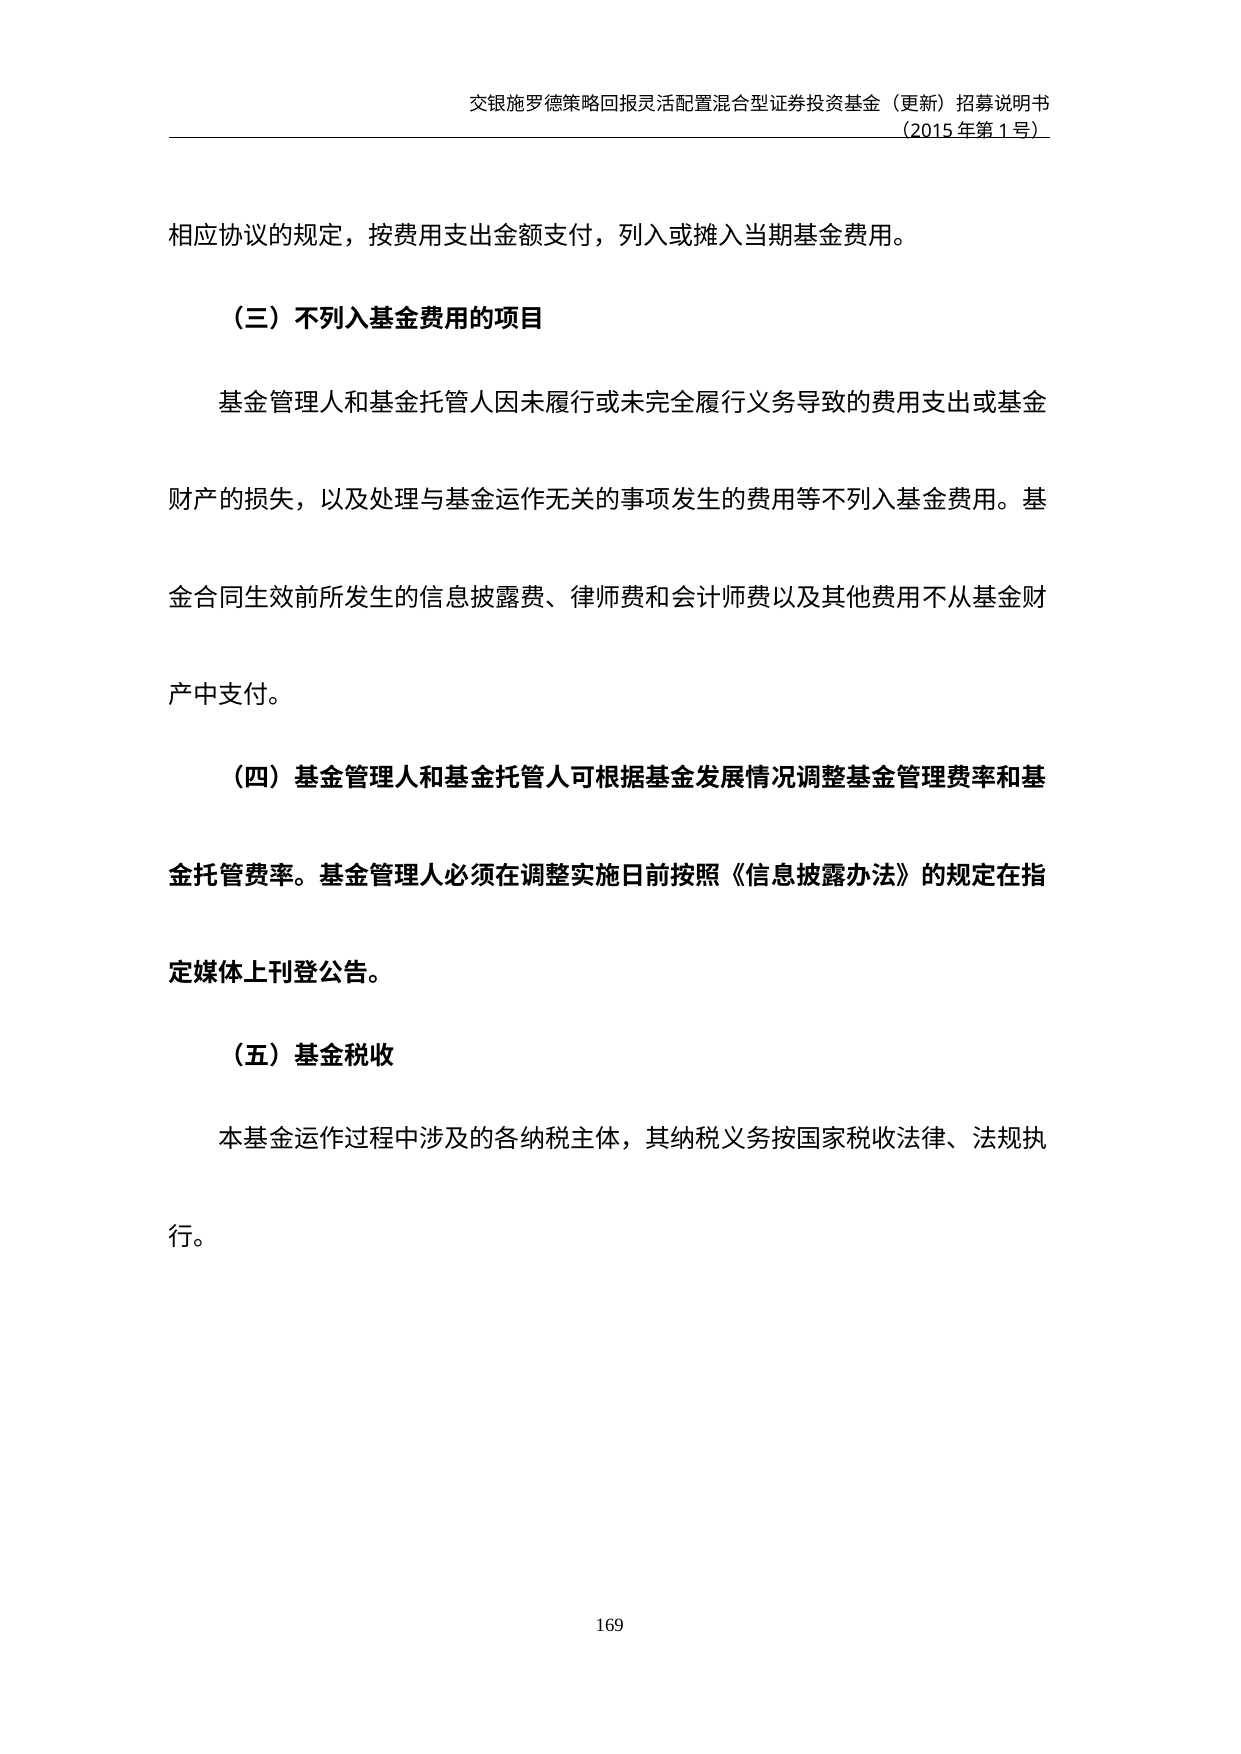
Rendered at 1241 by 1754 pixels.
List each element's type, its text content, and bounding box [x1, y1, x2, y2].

text （五）基金税收 [169, 1021, 1050, 1086]
text 本基金运作过程中涉及的各纳税主体，其纳税义务按国家税收法律、法规执行。 [169, 1104, 1050, 1267]
text （四）基金管理人和基金托管人可根据基金发展情况调整基金管理费率和基金托管费率。基金管理人必须在调整实施日前按照《信息披露办法》的规定在指定媒体上刊登公告。 [169, 743, 1050, 1003]
text （三）不列入基金费用的项目 [169, 284, 1050, 349]
text 基金管理人和基金托管人因未履行或未完全履行义务导致的费用支出或基金财产的损失，以及处理与基金运作无关的事项发生的费用等不列入基金费用。基金合同生效前所发生的信息披露费、律师费和会计师费以及其他费用不从基金财产中支付。 [169, 368, 1050, 725]
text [169, 201, 1050, 266]
